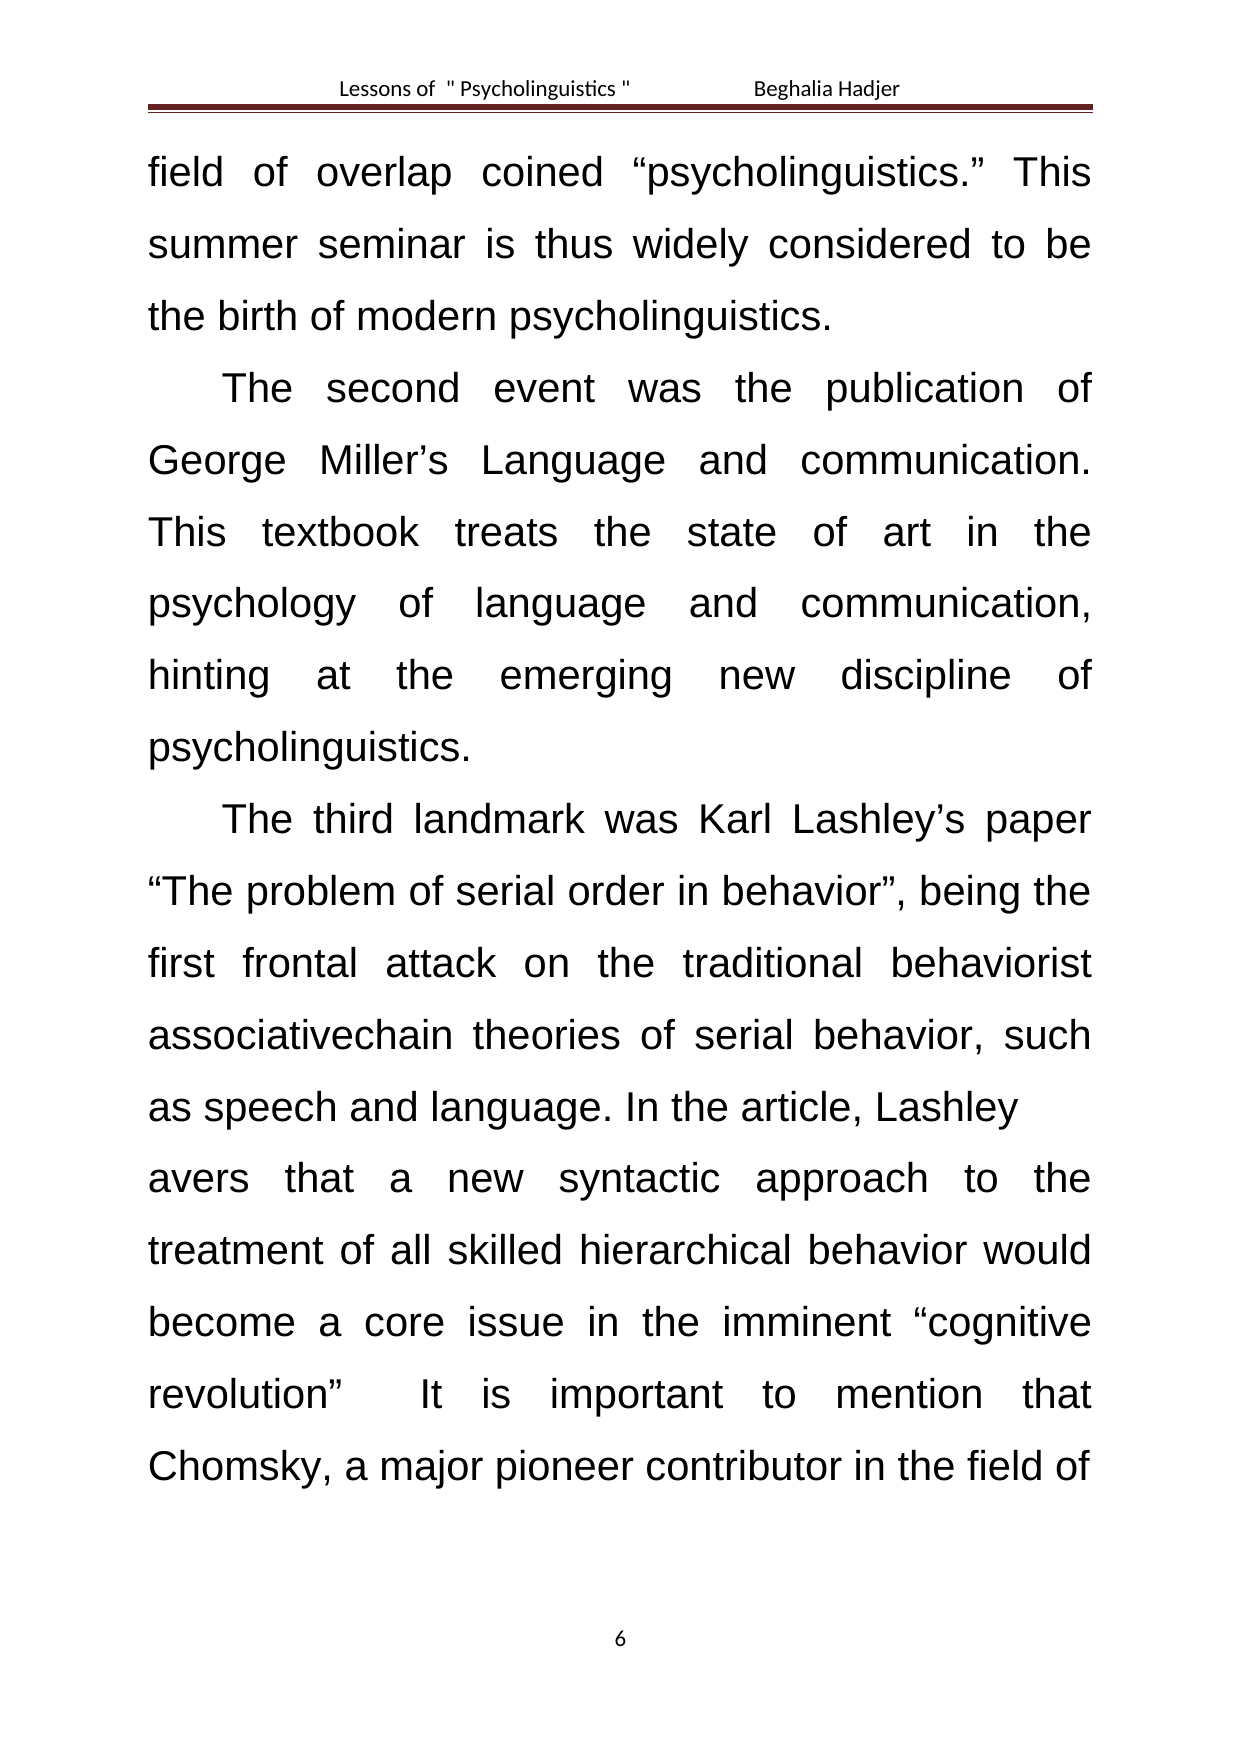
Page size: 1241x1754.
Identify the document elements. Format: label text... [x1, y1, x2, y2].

text field of overlap coined “psycholinguistics.” This summer seminar is thus widely considered to be the birth of modern psycholinguistics. [148, 148, 1093, 339]
text The third landmark was Karl Lashley’s paper “The problem of serial order in behavior”, being the first frontal attack on the traditional behaviorist associativechain theories of serial behavior, such as speech and language. In the article, Lashley [148, 794, 1093, 1130]
text The second event was the publication of George Miller’s Language and communication. This textbook treats the state of art in the psychology of language and communication, hinting at the emerging new discipline of psycholinguistics. [148, 363, 1093, 771]
text avers that a new syntactic approach to the treatment of all skilled hierarchical behavior would become a core issue in the imminent “cognitive revolution” It is important to mention that Chomsky, a major pioneer contributor in the field of [148, 1154, 1093, 1489]
